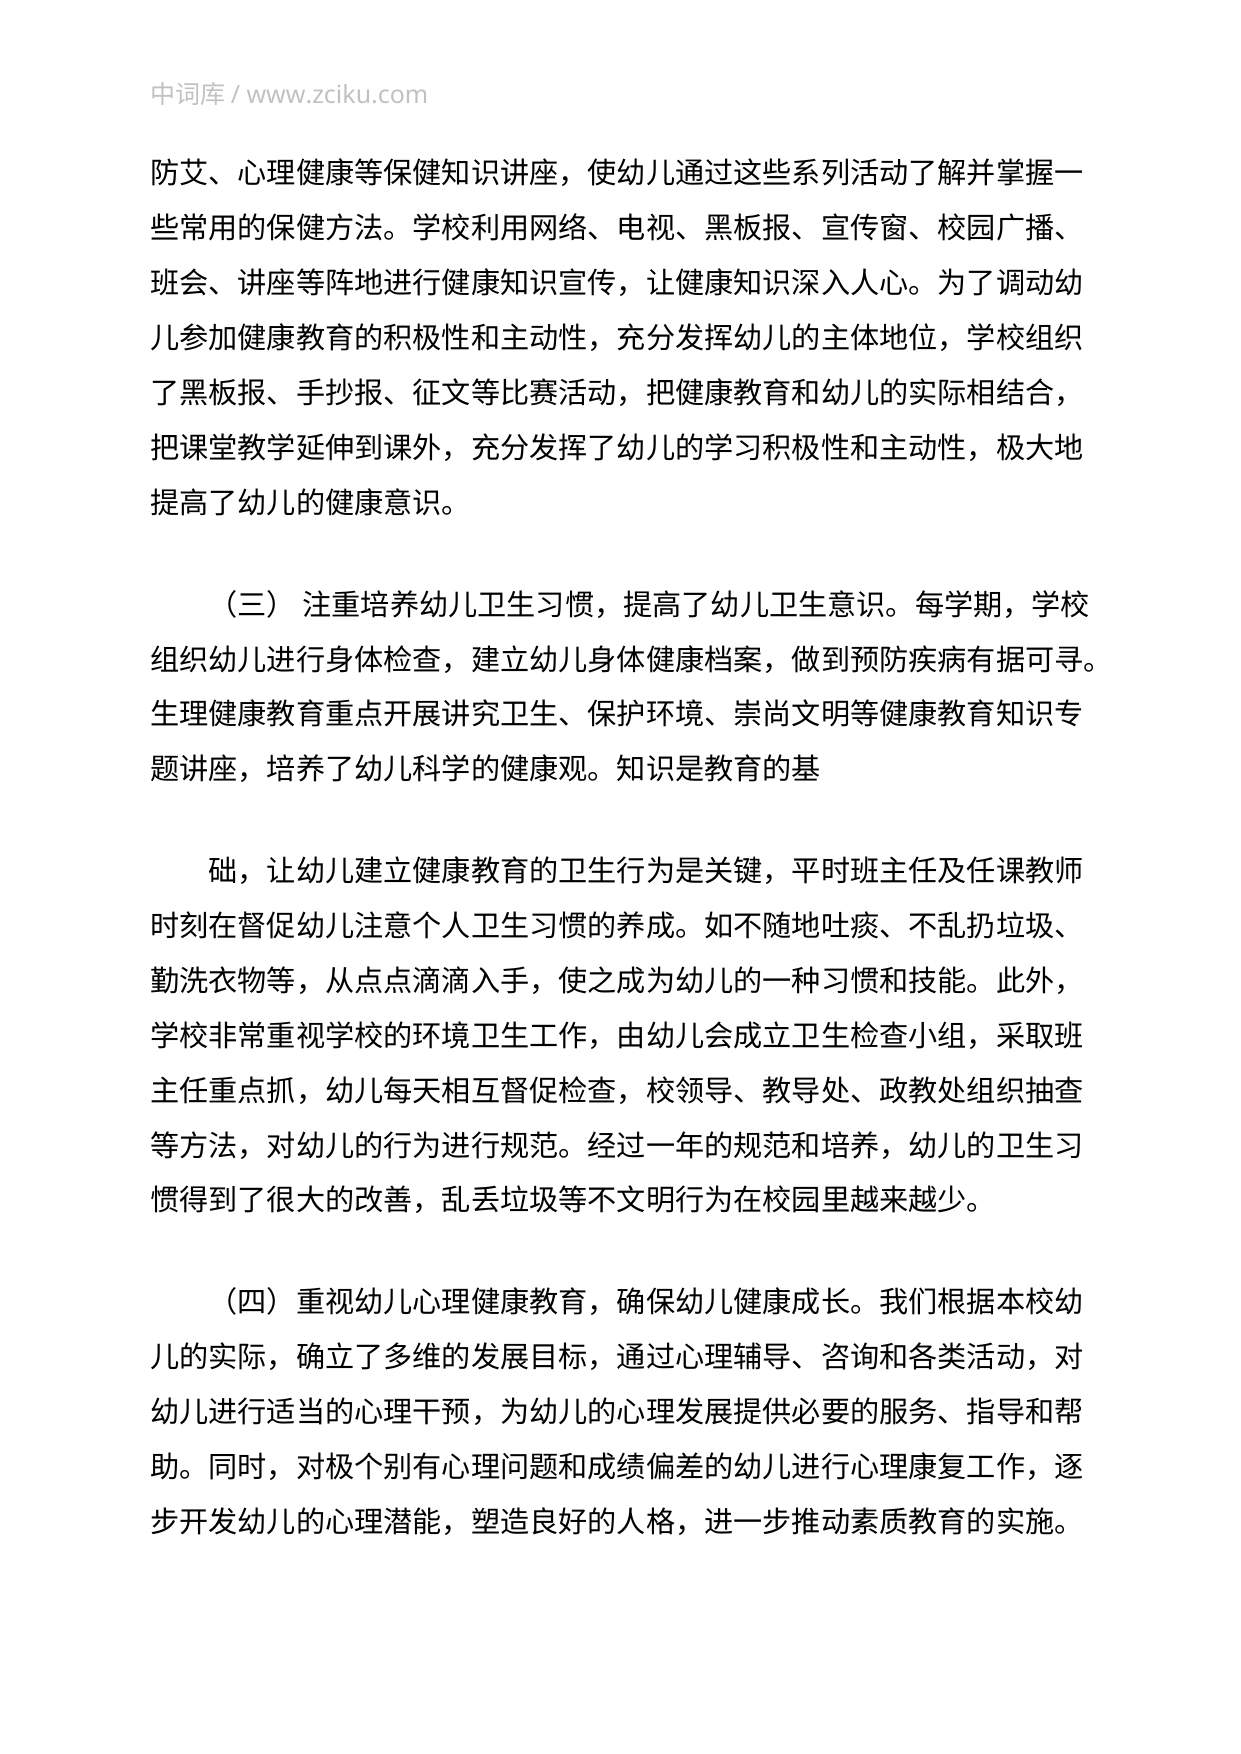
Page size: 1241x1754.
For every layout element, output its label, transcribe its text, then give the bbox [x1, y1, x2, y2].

text 础，让幼儿建立健康教育的卫生行为是关键，平时班主任及任课教师时刻在督促幼儿注意个人卫生习惯的养成。如不随地吐痰、不乱扔垃圾、勤洗衣物等，从点点滴滴入手，使之成为幼儿的一种习惯和技能。此外，学校非常重视学校的环境卫生工作，由幼儿会成立卫生检查小组，采取班主任重点抓，幼儿每天相互督促检查，校领导、教导处、政教处组织抽查等方法，对幼儿的行为进行规范。经过一年的规范和培养，幼儿的卫生习惯得到了很大的改善，乱丢垃圾等不文明行为在校园里越来越少。 [150, 848, 1090, 1219]
text （四）重视幼儿心理健康教育，确保幼儿健康成长。我们根据本校幼儿的实际，确立了多维的发展目标，通过心理辅导、咨询和各类活动，对幼儿进行适当的心理干预，为幼儿的心理发展提供必要的服务、指导和帮助。同时，对极个别有心理问题和成绩偏差的幼儿进行心理康复工作，逐步开发幼儿的心理潜能，塑造良好的人格，进一步推动素质教育的实施。 [150, 1279, 1090, 1541]
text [150, 150, 1090, 522]
text （三） 注重培养幼儿卫生习惯，提高了幼儿卫生意识。每学期，学校组织幼儿进行身体检查，建立幼儿身体健康档案，做到预防疾病有据可寻。生理健康教育重点开展讲究卫生、保护环境、崇尚文明等健康教育知识专题讲座，培养了幼儿科学的健康观。知识是教育的基 [150, 581, 1090, 788]
